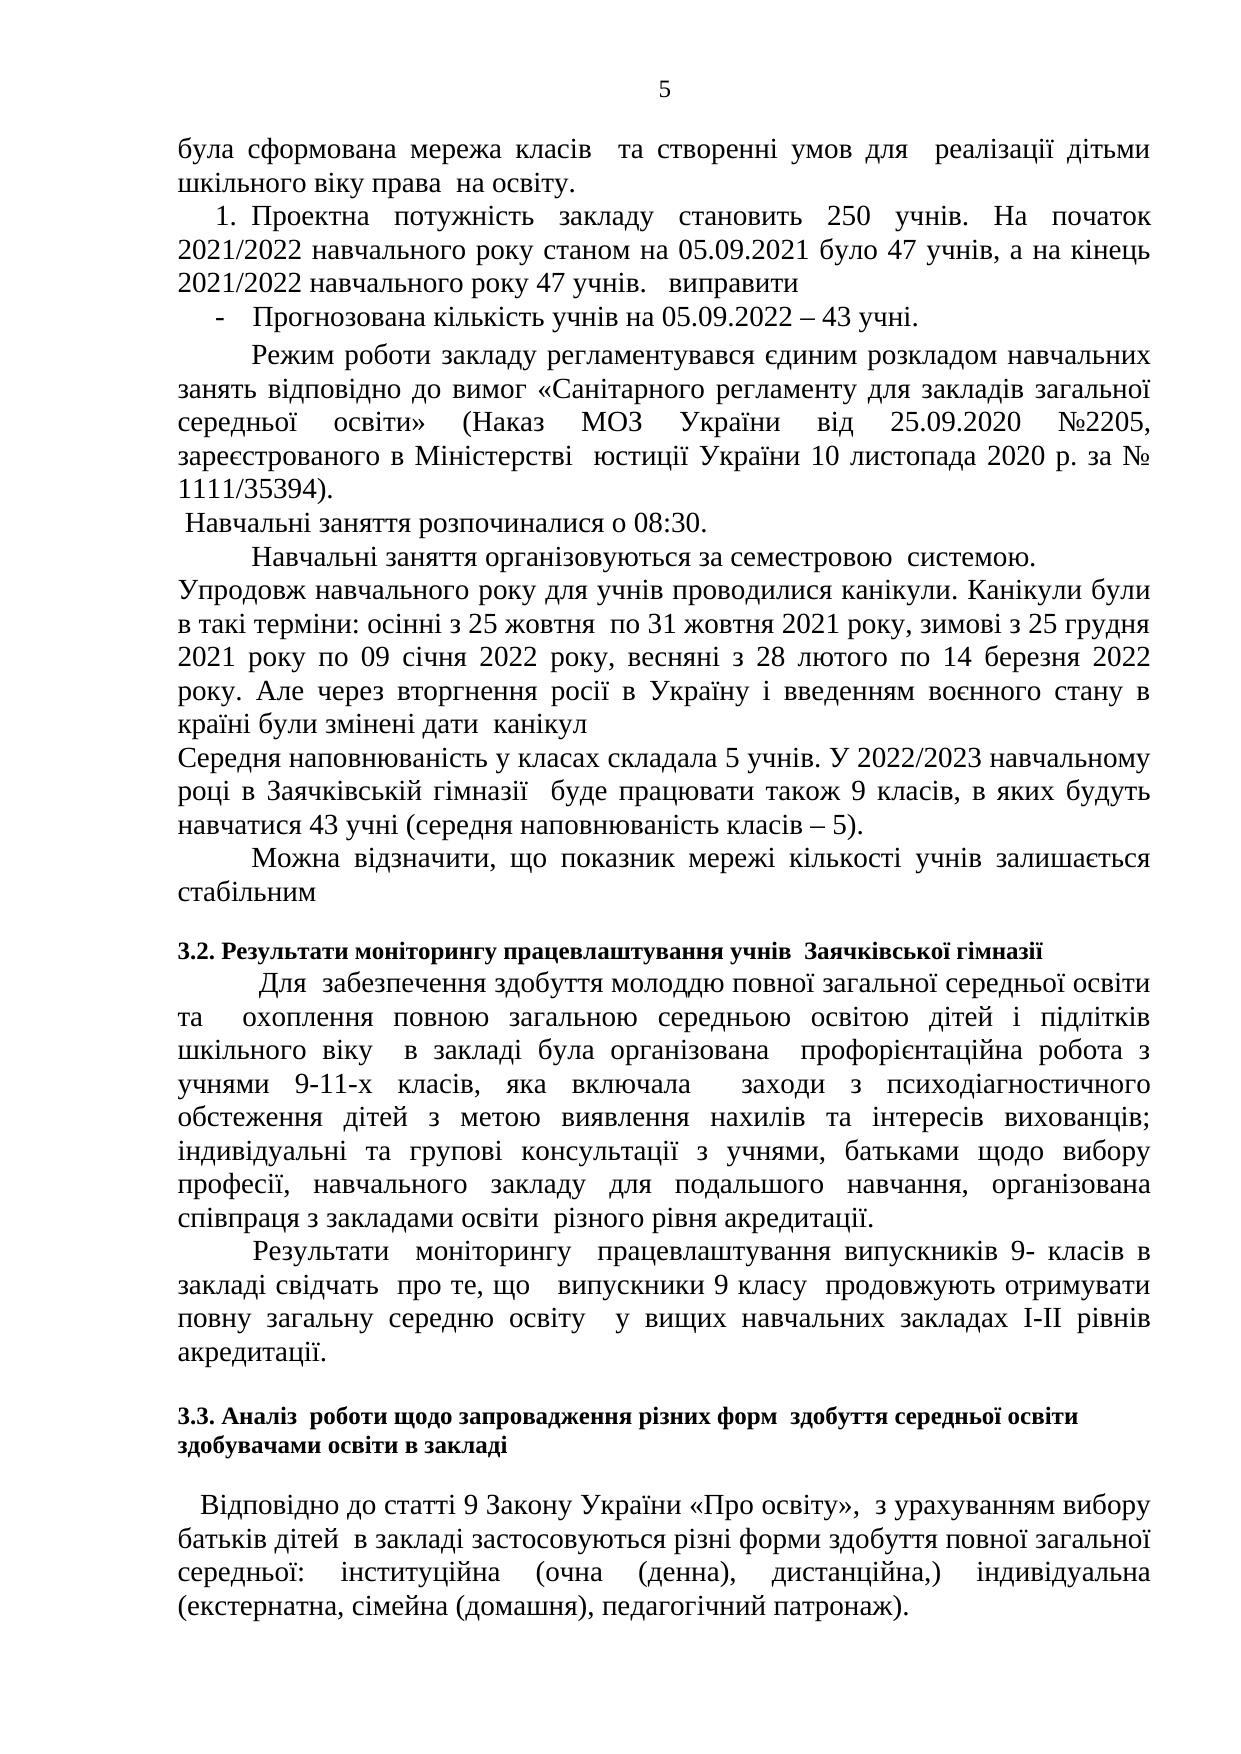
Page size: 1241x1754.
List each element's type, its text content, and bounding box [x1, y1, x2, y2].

text 3.2. Результати моніторингу працевлаштування учнів Заячківської гімназії [177, 936, 1152, 965]
list Проектна потужність закладу становить 250 учнів. На початок 2021/2022 навчального року станом на 05.09.2021 було 47 учнів, а на кінець 2021/2022 навчального року 47 учнів. виправити [177, 198, 1152, 299]
text Відповідно до статті 9 Закону України «Про освіту», з урахуванням вибору батьків дітей в закладі застосовуються різні форми здобуття повної загальної середньої: інституційна (очна (денна), дистанційна,) індивідуальна (екстернатна, сімейна (домашня), педагогічний патронаж). [177, 1487, 1152, 1622]
text Можна відзначити, що показник мережі кількості учнів залишається стабільним [177, 841, 1152, 908]
text Навчальні заняття організовуються за семестровою системою. [177, 539, 1152, 572]
text Упродовж навчального року для учнів проводилися канікули. Канікули були в такі терміни: осінні з 25 жовтня по 31 жовтня 2021 року, зимові з 25 грудня 2021 року по 09 січня 2022 року, весняні з 28 лютого по 14 березня 2022 року. Але через вторгнення росії в Україну і введенням воєнного стану в країні були змінені дати канікул [177, 572, 1152, 740]
text 3.3. Аналіз роботи щодо запровадження різних форм здобуття середньої освіти здобувачами освіти в закладі [177, 1401, 1152, 1459]
list Прогнозована кількість учнів на 05.09.2022 – 43 учні. [215, 299, 1152, 332]
text Результати моніторингу працевлаштування випускників 9- класів в закладі свідчать про те, що випускники 9 класу продовжують отримувати повну загальну середню освіту у вищих навчальних закладах І-ІІ рівнів акредитації. [177, 1233, 1152, 1368]
text Навчальні заняття розпочиналися о 08:30. [177, 505, 1152, 539]
text Режим роботи закладу регламентувався єдиним розкладом навчальних занять відповідно до вимог «Санітарного регламенту для закладів загальної середньої освіти» (Наказ МОЗ України від 25.09.2020 №2205, зареєстрованого в Міністерстві юстиції України 10 листопада 2020 р. за № 1111/35394). [177, 337, 1152, 505]
text Для забезпечення здобуття молоддю повної загальної середньої освіти та охоплення повною загальною середньою освітою дітей і підлітків шкільного віку в закладі була організована профорієнтаційна робота з учнями 9-11-х класів, яка включала заходи з психодіагностичного обстеження дітей з метою виявлення нахилів та інтересів вихованців; індивідуальні та групові консультації з учнями, батьками щодо вибору професії, навчального закладу для подальшого навчання, організована співпраця з закладами освіти різного рівня акредитації. [177, 965, 1152, 1233]
text Середня наповнюваність у класах складала 5 учнів. У 2022/2023 навчальному році в Заячківській гімназії буде працювати також 9 класів, в яких будуть навчатися 43 учні (середня наповнюваність класів – 5). [177, 740, 1152, 841]
